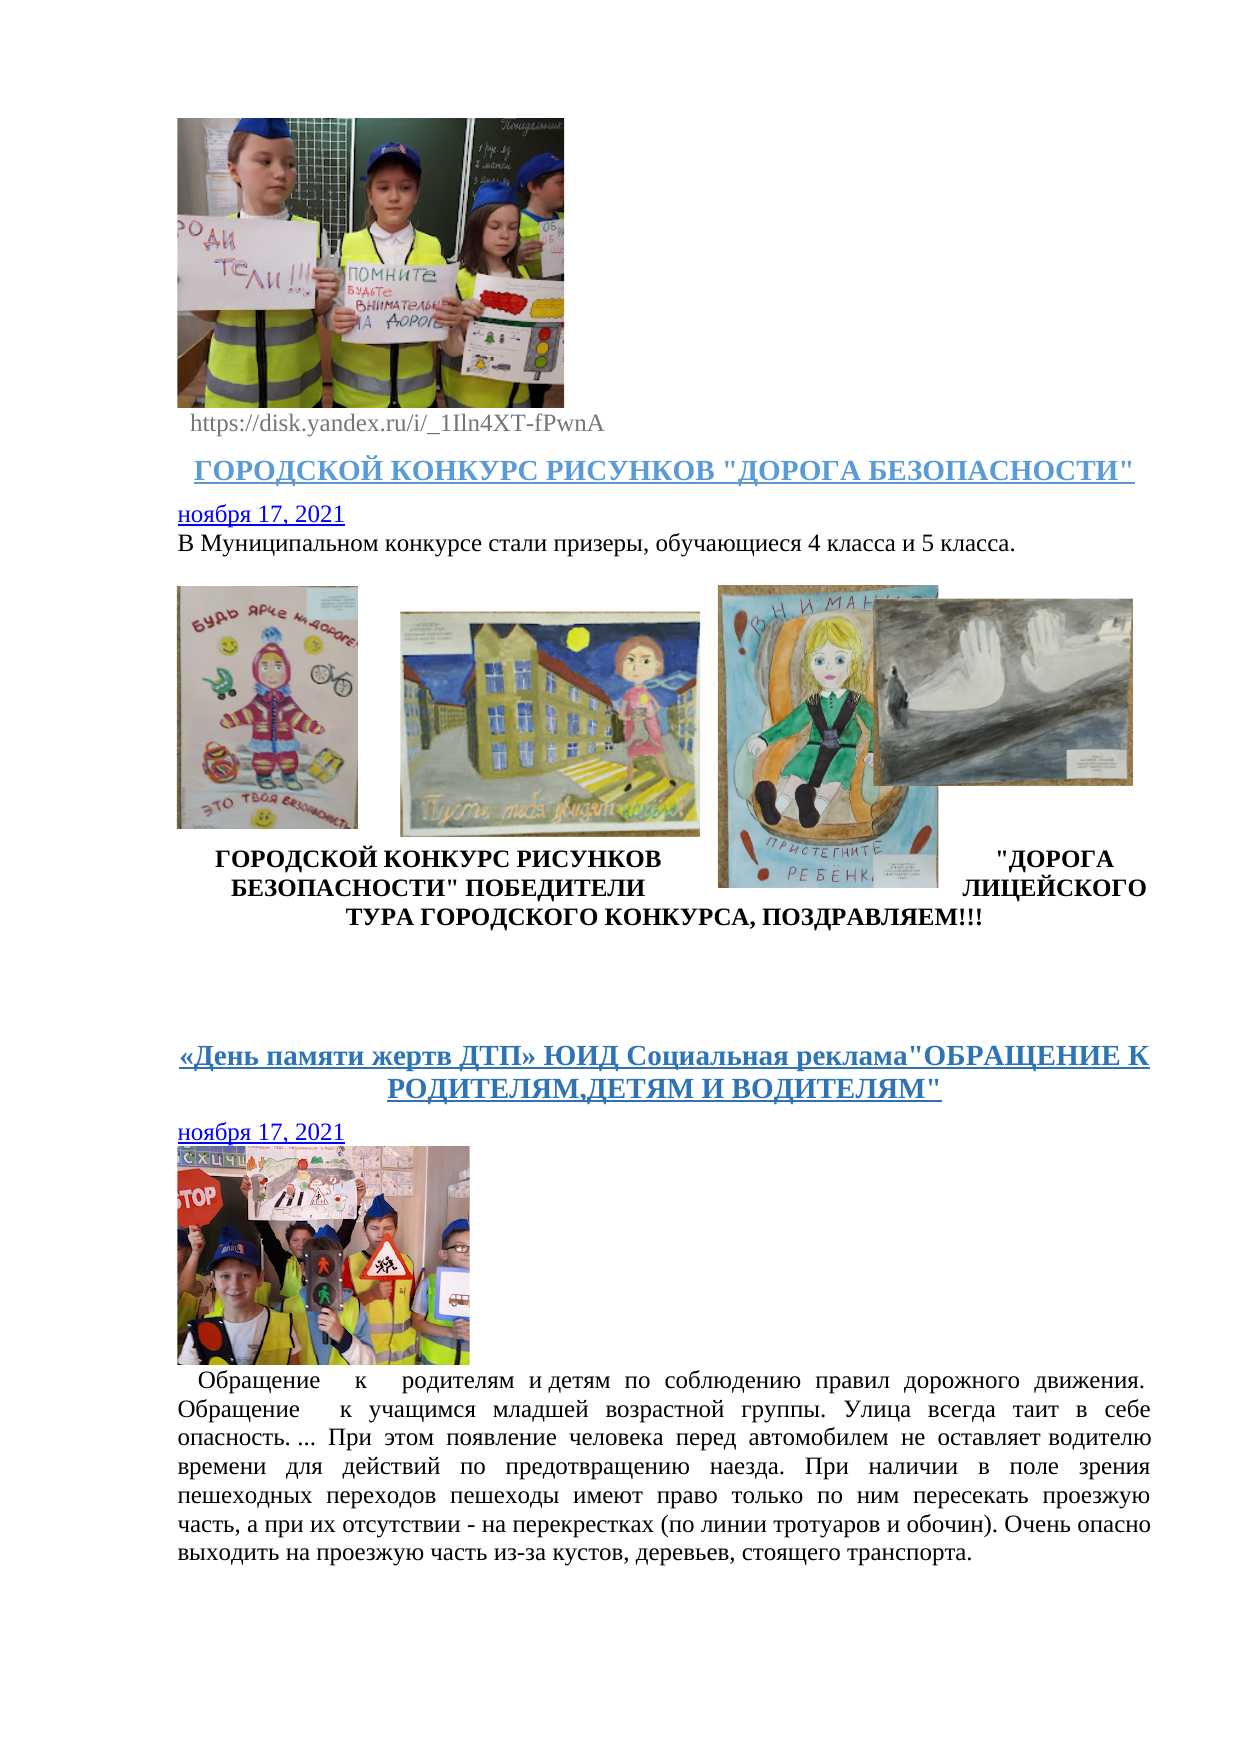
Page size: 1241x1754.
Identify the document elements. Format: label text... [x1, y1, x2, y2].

picture [177, 118, 565, 408]
text В Муниципальном конкурсе стали призеры, обучающиеся 4 класса и 5 класса. [177, 528, 1152, 557]
text ГОРОДСКОЙ КОНКУРС РИСУНКОВ "ДОРОГА БЕЗОПАСНОСТИ" [177, 453, 1152, 487]
picture [177, 1146, 470, 1365]
picture [176, 586, 358, 829]
picture [400, 612, 701, 836]
text Обращение к родителям и детям по соблюдению правил дорожного движения. Обращение к учащимся младшей возрастной группы. Улица всегда таит в себе опасность. ... При этом появление человека перед автомобилем не оставляет водителю времени для действий по предотвращению наезда. При наличии в поле зрения пешеходных переходов пешеходы имеют право только по ним пересекать проезжую часть, а при их отсутствии - на перекрестках (по линии тротуаров и обочин). Очень опасно выходить на проезжую часть из-за кустов, деревьев, стоящего транспорта. [177, 1365, 1152, 1566]
text «День памяти жертв ДТП» ЮИД Социальная реклама"ОБРАЩЕНИЕ К РОДИТЕЛЯМ,ДЕТЯМ И ВОДИТЕЛЯМ" [177, 1038, 1152, 1105]
text ноября 17, 2021 [177, 1117, 1152, 1146]
picture [716, 585, 1133, 891]
text ноября 17, 2021 [177, 499, 1152, 528]
text https://disk.yandex.ru/i/_1Iln4XT-fPwnA [177, 408, 1152, 436]
text ГОРОДСКОЙ КОНКУРС РИСУНКОВ "ДОРОГА БЕЗОПАСНОСТИ" ПОБЕДИТЕЛИ ЛИЦЕЙСКОГО ТУРА ГОРОДСКОГО КОНКУРСА, ПОЗДРАВЛЯЕМ!!! [177, 844, 1152, 930]
